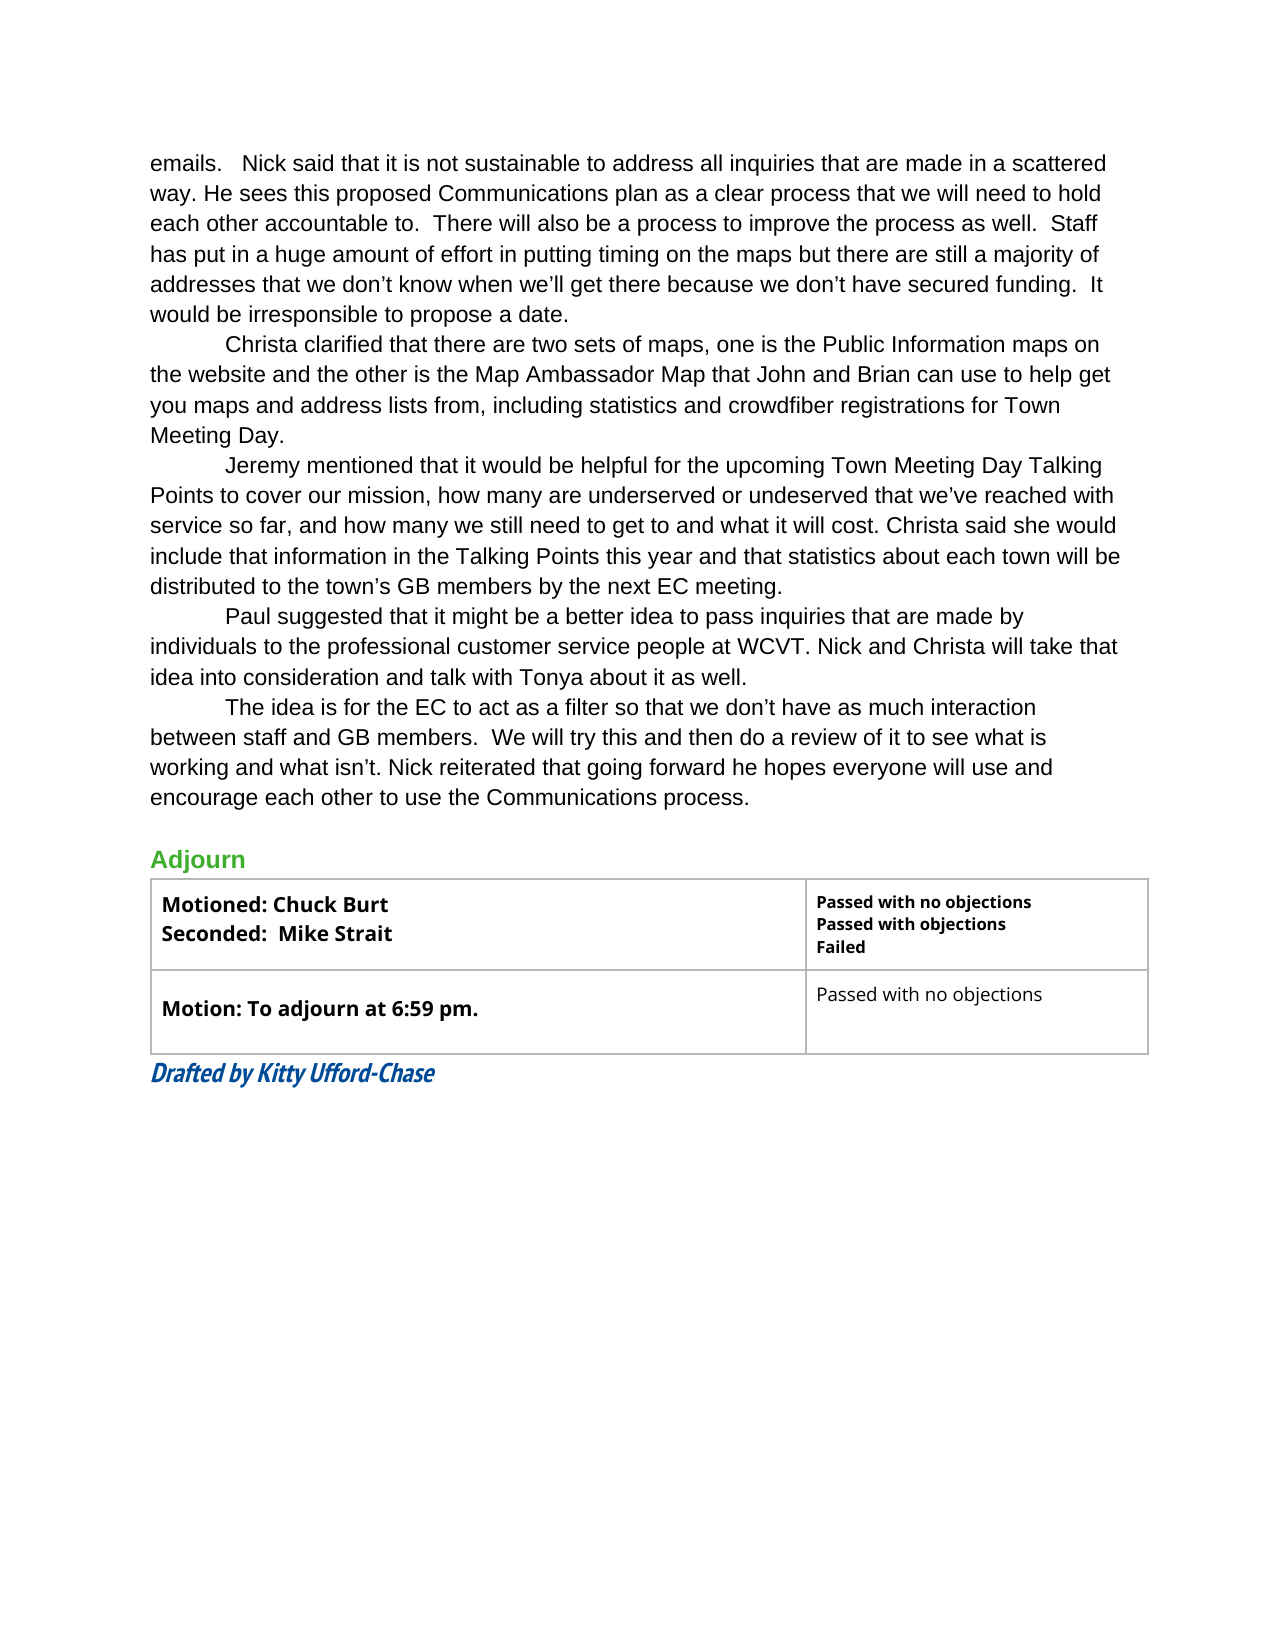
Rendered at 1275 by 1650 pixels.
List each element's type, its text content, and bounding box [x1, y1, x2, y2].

text Paul suggested that it might be a better idea to pass inquiries that are made by individuals to the professional customer service people at WCVT. Nick and Christa will take that idea into consideration and talk with Tonya about it as well. [150, 603, 1125, 690]
text Adjourn [150, 845, 1125, 873]
text Christa clarified that there are two sets of maps, one is the Public Information maps on the website and the other is the Map Ambassador Map that John and Brian can use to help get you maps and address lists from, including statistics and crowdfiber registrations for Town Meeting Day. [150, 331, 1125, 448]
text Jeremy mentioned that it would be helpful for the upcoming Town Meeting Day Talking Points to cover our mission, how many are underserved or undeserved that we’ve reached with service so far, and how many we still need to get to and what it will cost. Christa said she would include that information in the Talking Points this year and that statistics about each town will be distributed to the town’s GB members by the next EC meeting. [150, 452, 1125, 599]
table_header Passed with no objections Passed with objections Failed [807, 880, 1147, 969]
table_cell Motion: To adjourn at 6:59 pm. [152, 971, 805, 1052]
table_cell Passed with no objections [807, 971, 1147, 1052]
text The idea is for the EC to act as a filter so that we don’t have as much interaction between staff and GB members. We will try this and then do a review of it to see what is working and what isn’t. Nick reiterated that going forward he hopes everyone will use and encourage each other to use the Communications process. [150, 694, 1125, 811]
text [150, 150, 1125, 327]
table_header Motioned: Chuck Burt Seconded: Mike Strait [152, 880, 805, 969]
text Drafted by Kitty Ufford-Chase [150, 1055, 1125, 1090]
